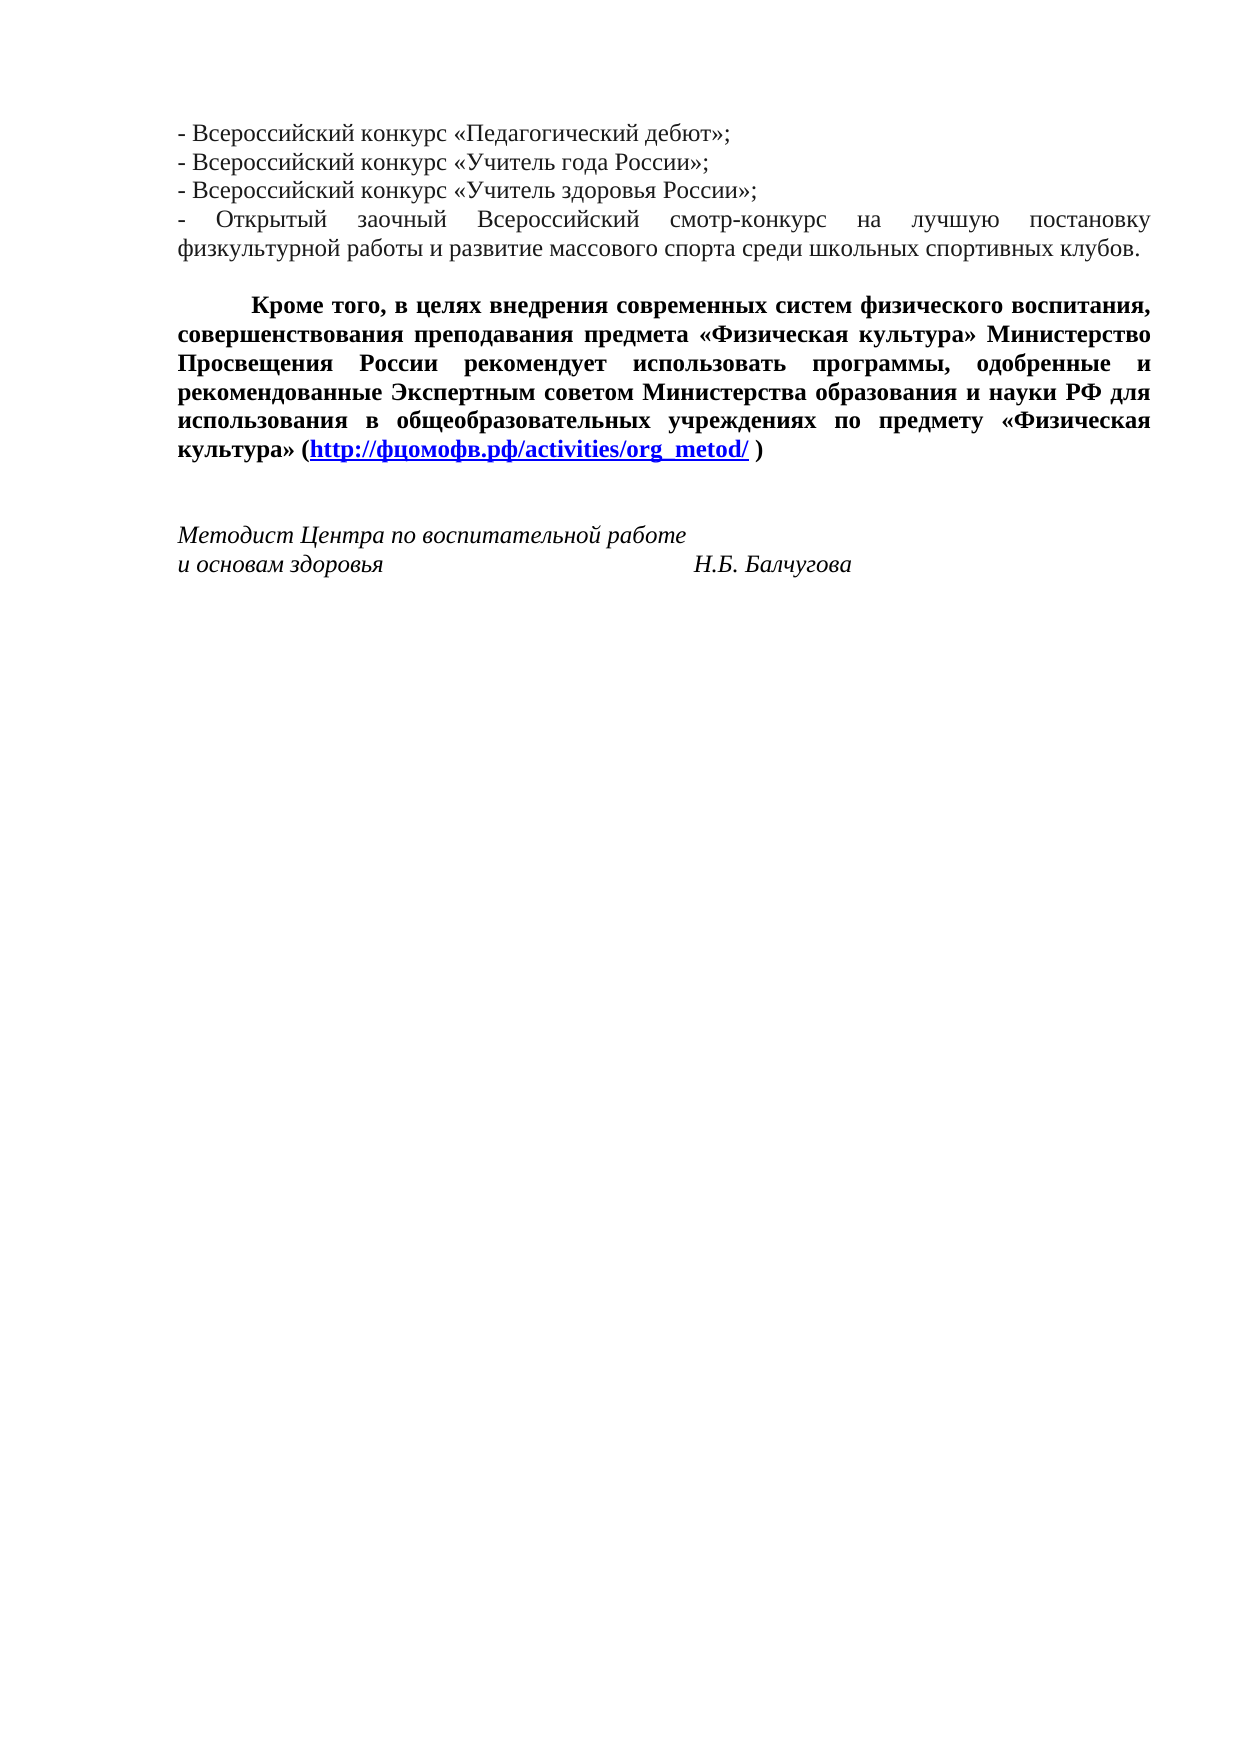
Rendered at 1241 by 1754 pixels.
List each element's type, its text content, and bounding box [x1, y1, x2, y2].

text Методист Центра по воспитательной работе [177, 521, 1152, 549]
text - Открытый заочный Всероссийский смотр-конкурс на лучшую постановку физкультурной работы и развитие массового спорта среди школьных спортивных клубов. [177, 204, 1152, 262]
text - Всероссийский конкурс «Учитель года России»; [177, 147, 1152, 176]
text - Всероссийский конкурс «Учитель здоровья России»; [177, 176, 1152, 204]
text - Всероссийский конкурс «Педагогический дебют»; [177, 118, 1152, 147]
text и основам здоровья Н.Б. Балчугова [177, 549, 1152, 578]
text Кроме того, в целях внедрения современных систем физического воспитания, совершенствования преподавания предмета «Физическая культура» Министерство Просвещения России рекомендует использовать программы, одобренные и рекомендованные Экспертным советом Министерства образования и науки РФ для использования в общеобразовательных учреждениях по предмету «Физическая культура» (http://фцомофв.рф/activities/org_metod/ ) [177, 291, 1152, 463]
